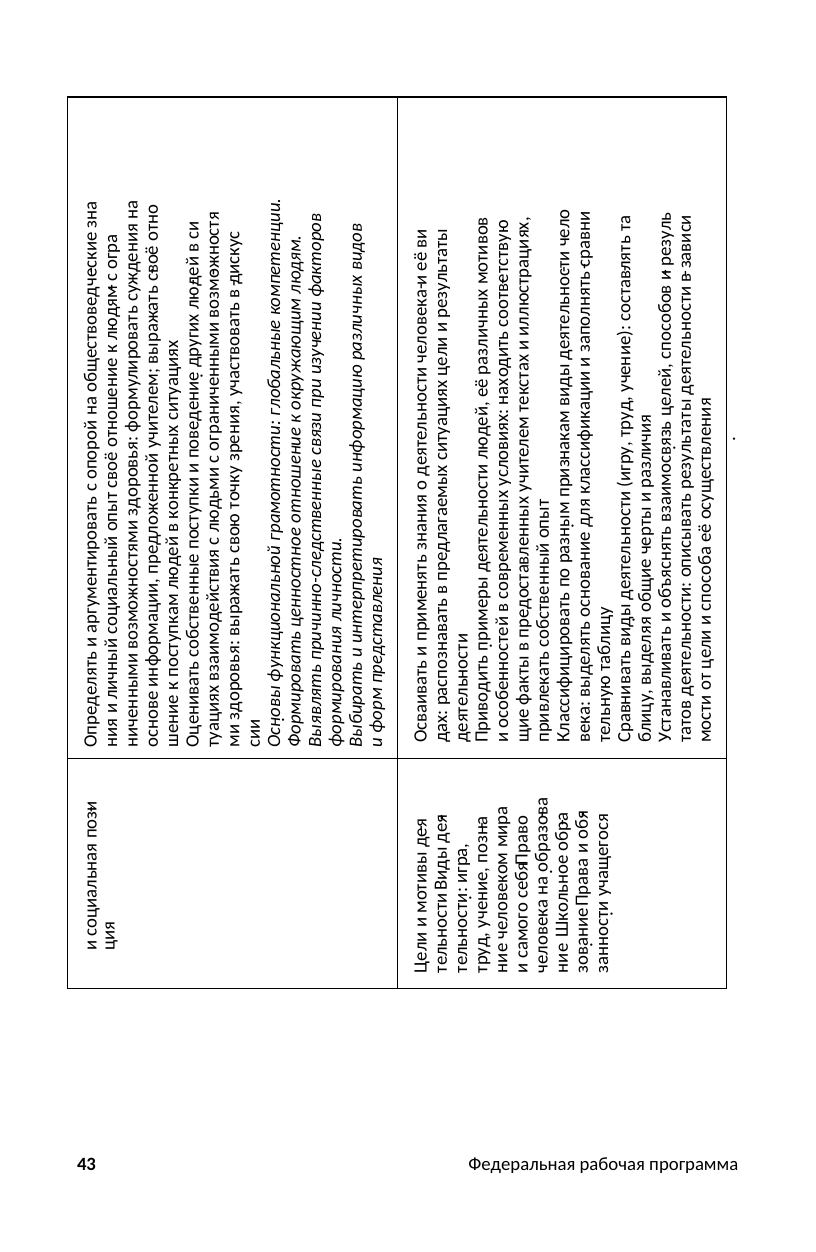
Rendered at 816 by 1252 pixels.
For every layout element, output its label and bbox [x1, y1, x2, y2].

table_header [68, 98, 397, 758]
table_cell [398, 759, 726, 988]
table_header [398, 98, 726, 758]
table_cell [68, 759, 397, 988]
